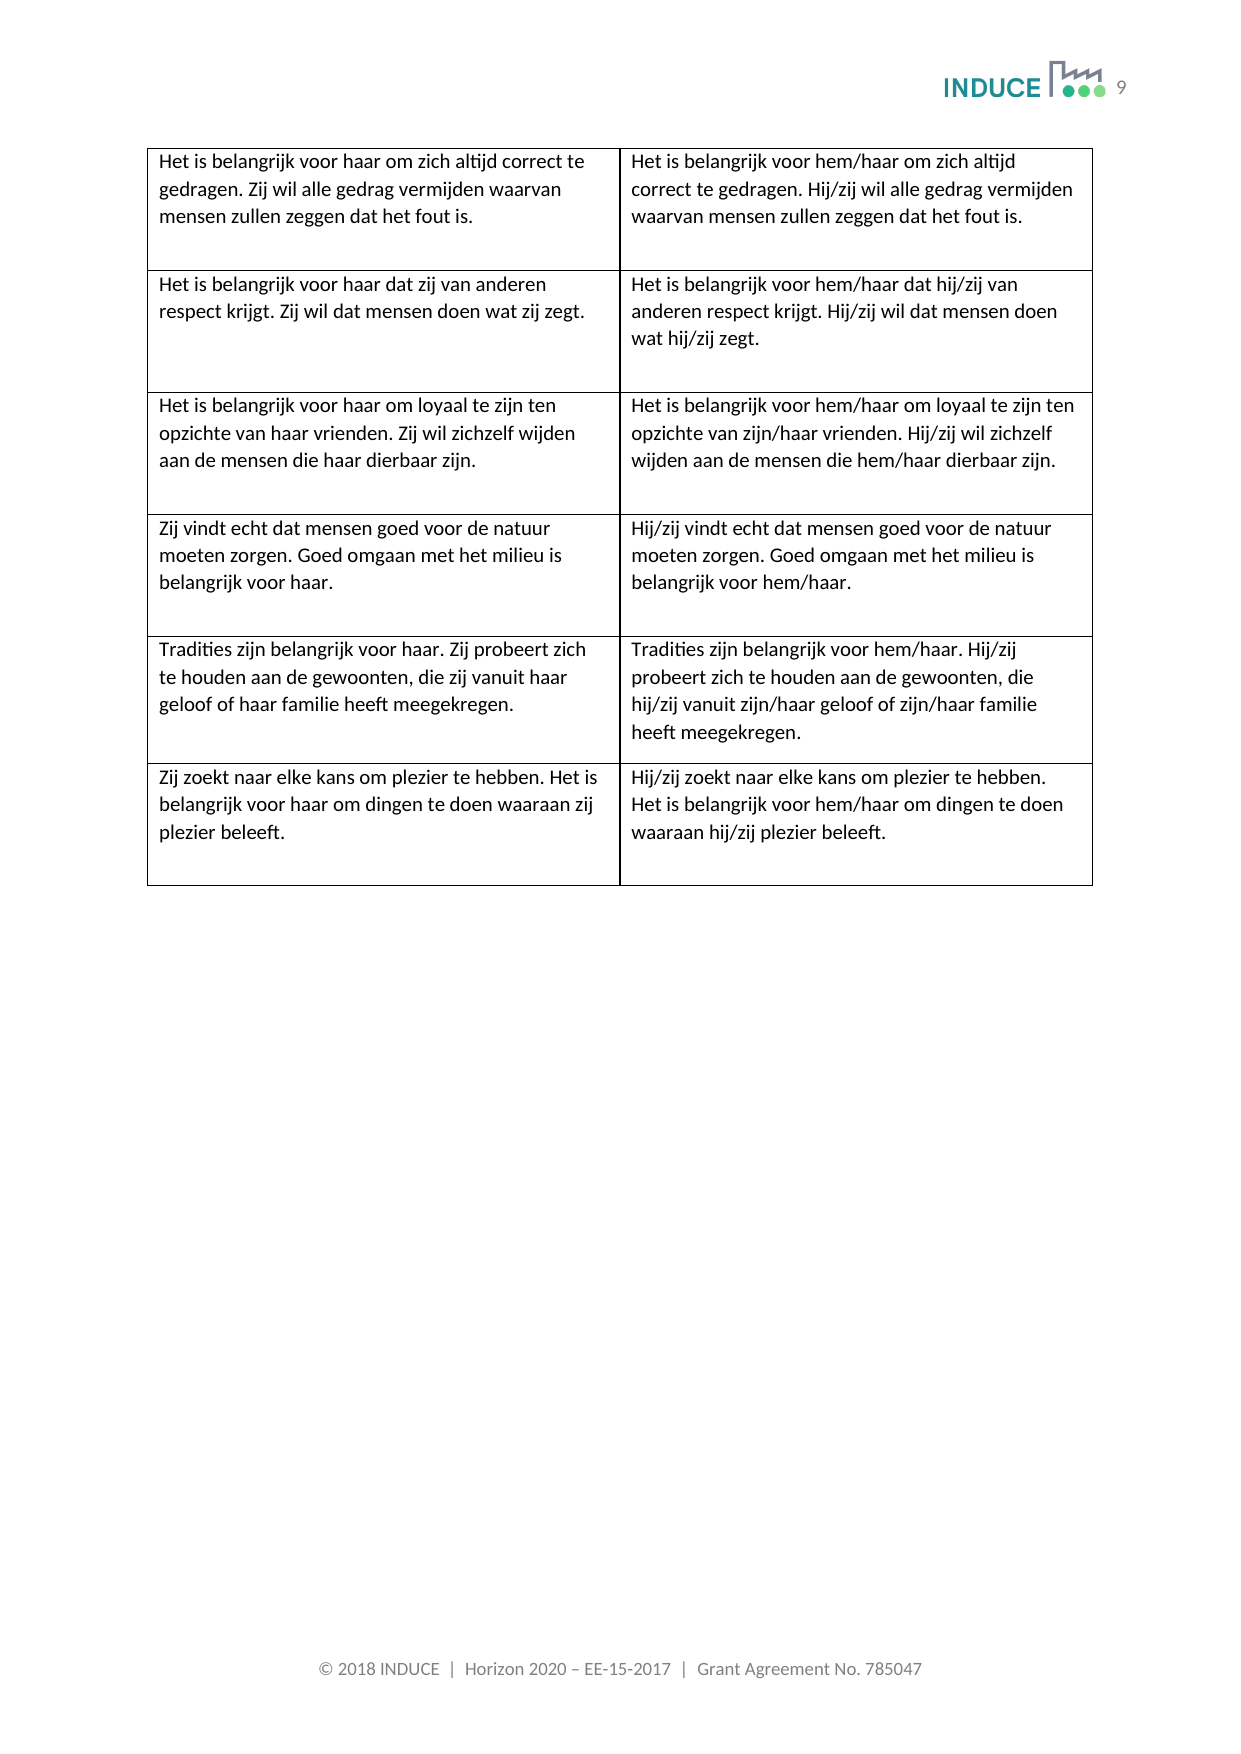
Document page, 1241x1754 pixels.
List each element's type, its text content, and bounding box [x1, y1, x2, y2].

table_cell Tradities zijn belangrijk voor hem/haar. Hij/zij probeert zich te houden aan de gewoonten, die hij/zij vanuit zijn/haar geloof of zijn/haar familie heeft meegekregen. [621, 637, 1092, 763]
table_cell Hij/zij zoekt naar elke kans om plezier te hebben. Het is belangrijk voor hem/haar om dingen te doen waaraan hij/zij plezier beleeft. [621, 764, 1092, 885]
table_cell Het is belangrijk voor hem/haar dat hij/zij van anderen respect krijgt. Hij/zij wil dat mensen doen wat hij/zij zegt. [621, 271, 1092, 392]
picture [943, 59, 1107, 99]
table_cell Het is belangrijk voor haar om loyaal te zijn ten opzichte van haar vrienden. Zij wil zichzelf wijden aan de mensen die haar dierbaar zijn. [148, 393, 619, 514]
table_cell Zij vindt echt dat mensen goed voor de natuur moeten zorgen. Goed omgaan met het milieu is belangrijk voor haar. [148, 515, 619, 636]
table_cell Het is belangrijk voor hem/haar om loyaal te zijn ten opzichte van zijn/haar vrienden. Hij/zij wil zichzelf wijden aan de mensen die hem/haar dierbaar zijn. [621, 393, 1092, 514]
table_cell Hij/zij vindt echt dat mensen goed voor de natuur moeten zorgen. Goed omgaan met het milieu is belangrijk voor hem/haar. [621, 515, 1092, 636]
table_cell Het is belangrijk voor haar om zich altijd correct te gedragen. Zij wil alle gedrag vermijden waarvan mensen zullen zeggen dat het fout is. [148, 149, 619, 270]
table_cell Zij zoekt naar elke kans om plezier te hebben. Het is belangrijk voor haar om dingen te doen waaraan zij plezier beleeft. [148, 764, 619, 885]
table_cell Tradities zijn belangrijk voor haar. Zij probeert zich te houden aan de gewoonten, die zij vanuit haar geloof of haar familie heeft meegekregen. [148, 637, 619, 763]
table_cell Het is belangrijk voor haar dat zij van anderen respect krijgt. Zij wil dat mensen doen wat zij zegt. [148, 271, 619, 392]
table_cell Het is belangrijk voor hem/haar om zich altijd correct te gedragen. Hij/zij wil alle gedrag vermijden waarvan mensen zullen zeggen dat het fout is. [621, 149, 1092, 270]
